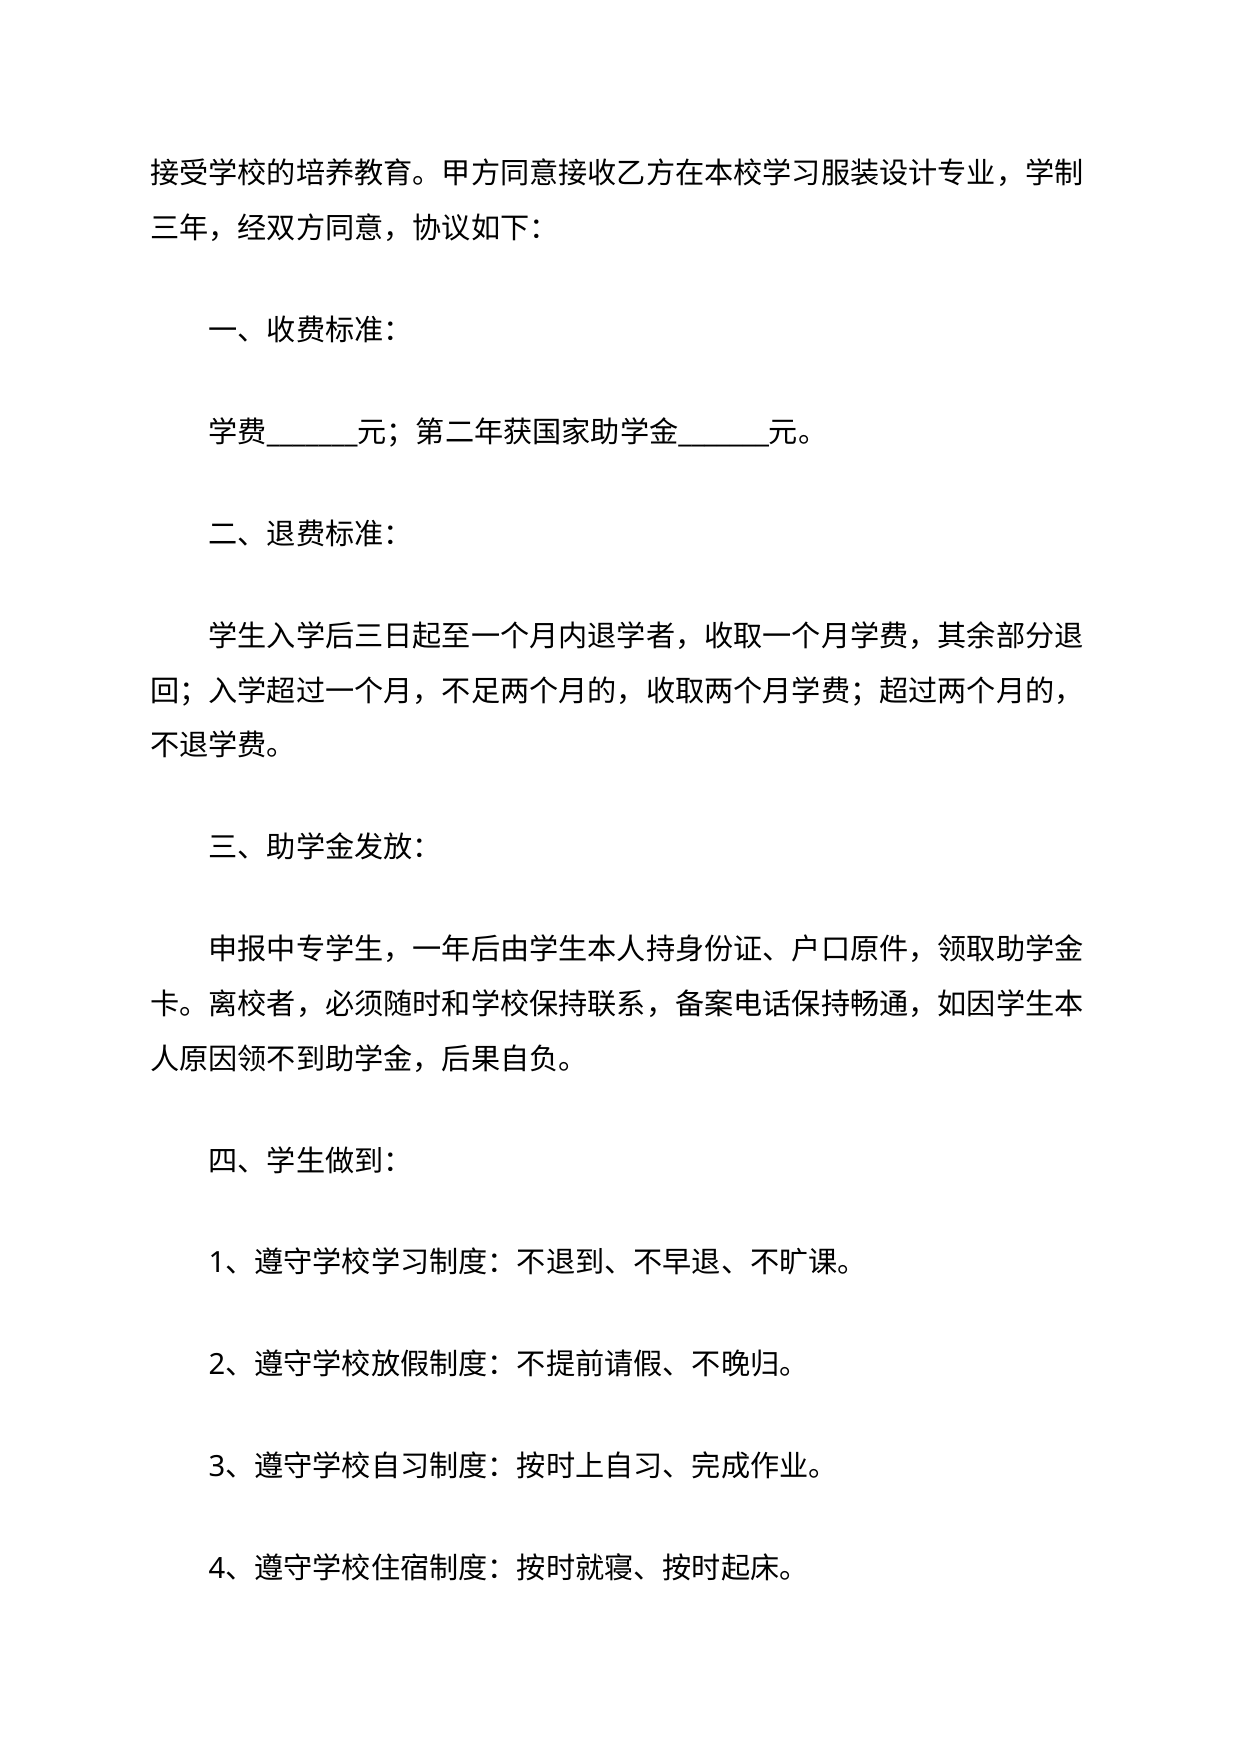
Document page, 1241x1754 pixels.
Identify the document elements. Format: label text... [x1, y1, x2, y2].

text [150, 150, 1090, 247]
text 申报中专学生，一年后由学生本人持身份证、户口原件，领取助学金卡。离校者，必须随时和学校保持联系，备案电话保持畅通，如因学生本人原因领不到助学金，后果自负。 [150, 926, 1090, 1078]
text 学费_______元；第二年获国家助学金_______元。 [150, 408, 1090, 451]
text 学生入学后三日起至一个月内退学者，收取一个月学费，其余部分退回；入学超过一个月，不足两个月的，收取两个月学费；超过两个月的，不退学费。 [150, 612, 1090, 764]
text 1、遵守学校学习制度：不退到、不早退、不旷课。 [150, 1239, 1090, 1281]
text 三、助学金发放： [150, 824, 1090, 866]
text 一、收费标准： [150, 307, 1090, 349]
text 二、退费标准： [150, 510, 1090, 553]
text 2、遵守学校放假制度：不提前请假、不晚归。 [150, 1341, 1090, 1383]
text 4、遵守学校住宿制度：按时就寝、按时起床。 [150, 1545, 1090, 1587]
text 3、遵守学校自习制度：按时上自习、完成作业。 [150, 1443, 1090, 1485]
text 四、学生做到： [150, 1137, 1090, 1179]
